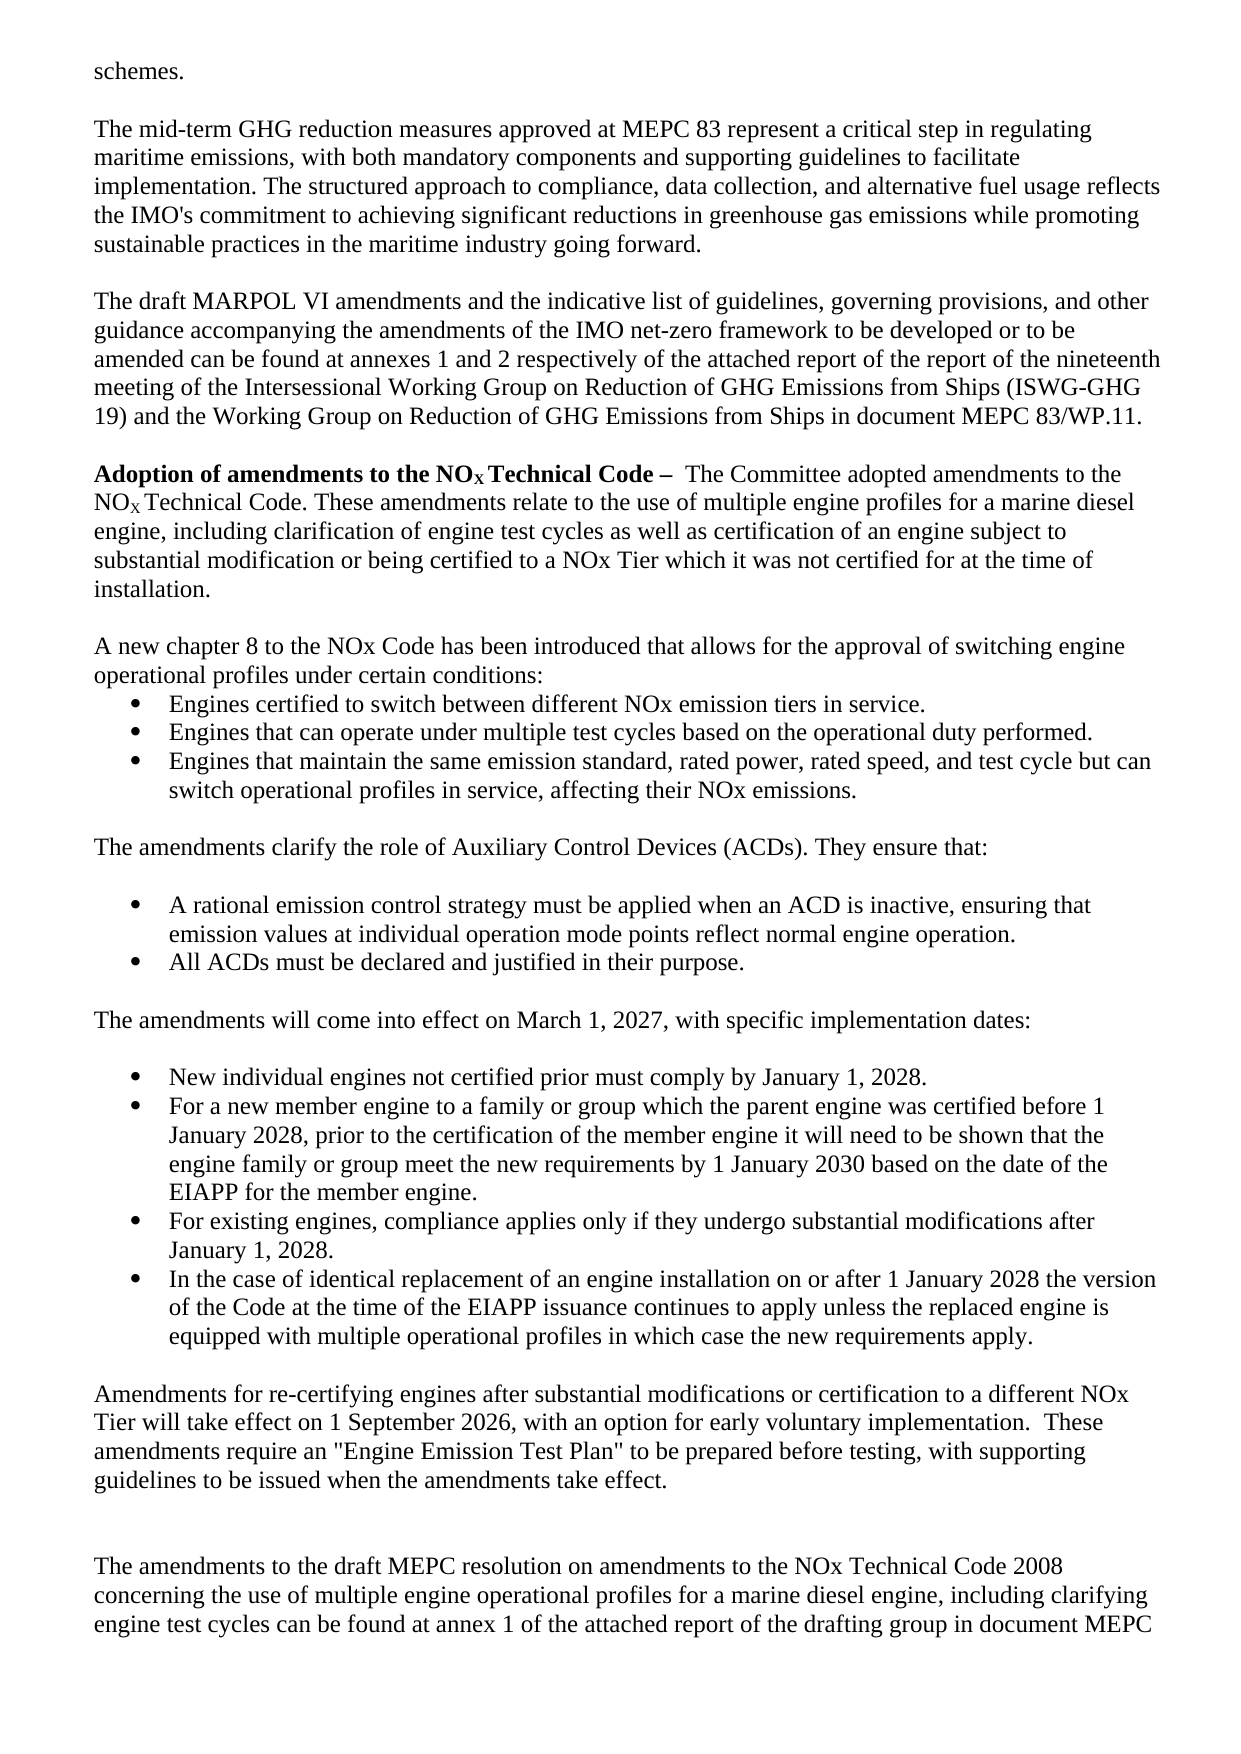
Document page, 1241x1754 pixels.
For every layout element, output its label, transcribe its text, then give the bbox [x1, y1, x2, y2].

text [94, 1551, 1162, 1637]
text The amendments clarify the role of Auxiliary Control Devices (ACDs). They ensure that: [94, 832, 1162, 861]
list For existing engines, compliance applies only if they undergo substantial modifications after January 1, 2028. [131, 1206, 1162, 1264]
list All ACDs must be declared and justified in their purpose. [131, 947, 1162, 1005]
list New individual engines not certified prior must comply by January 1, 2028. [131, 1062, 1162, 1091]
text The amendments will come into effect on March 1, 2027, with specific implementation dates: [94, 1005, 1162, 1034]
text The draft MARPOL VI amendments and the indicative list of guidelines, governing provisions, and other guidance accompanying the amendments of the IMO net-zero framework to be developed or to be amended can be found at annexes 1 and 2 respectively of the attached report of the report of the nineteenth meeting of the Intersessional Working Group on Reduction of GHG Emissions from Ships (ISWG-GHG 19) and the Working Group on Reduction of GHG Emissions from Ships in document MEPC 83/WP.11. [94, 286, 1162, 459]
text Adoption of amendments to the NOX Technical Code – The Committee adopted amendments to the NOX Technical Code. These amendments relate to the use of multiple engine profiles for a marine diesel engine, including clarification of engine test cycles as well as certification of an engine subject to substantial modification or being certified to a NOx Tier which it was not certified for at the time of installation. [94, 459, 1162, 602]
list Engines that maintain the same emission standard, rated power, rated speed, and test cycle but can switch operational profiles in service, affecting their NOx emissions. [131, 746, 1162, 804]
text A new chapter 8 to the NOx Code has been introduced that allows for the approval of switching engine operational profiles under certain conditions: [94, 631, 1162, 689]
list In the case of identical replacement of an engine installation on or after 1 January 2028 the version of the Code at the time of the EIAPP issuance continues to apply unless the replaced engine is equipped with multiple operational profiles in which case the new requirements apply. [131, 1264, 1162, 1350]
list Engines that can operate under multiple test cycles based on the operational duty performed. [131, 717, 1162, 746]
text Amendments for re-certifying engines after substantial modifications or certification to a different NOx Tier will take effect on 1 September 2026, with an option for early voluntary implementation. ​ These amendments require an "Engine Emission Test Plan" to be prepared before testing, with supporting guidelines to be issued when the amendments take effect. ​ [94, 1379, 1162, 1494]
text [94, 56, 1162, 257]
list Engines certified to switch between different NOx emission tiers in service. [131, 689, 1162, 717]
list A rational emission control strategy must be applied when an ACD is inactive, ensuring that emission values at individual operation mode points reflect normal engine operation. [131, 890, 1162, 947]
list For a new member engine to a family or group which the parent engine was certified before 1 January 2028, prior to the certification of the member engine it will need to be shown that the engine family or group meet the new requirements by 1 January 2030 based on the date of the EIAPP for the member engine. [131, 1091, 1162, 1206]
